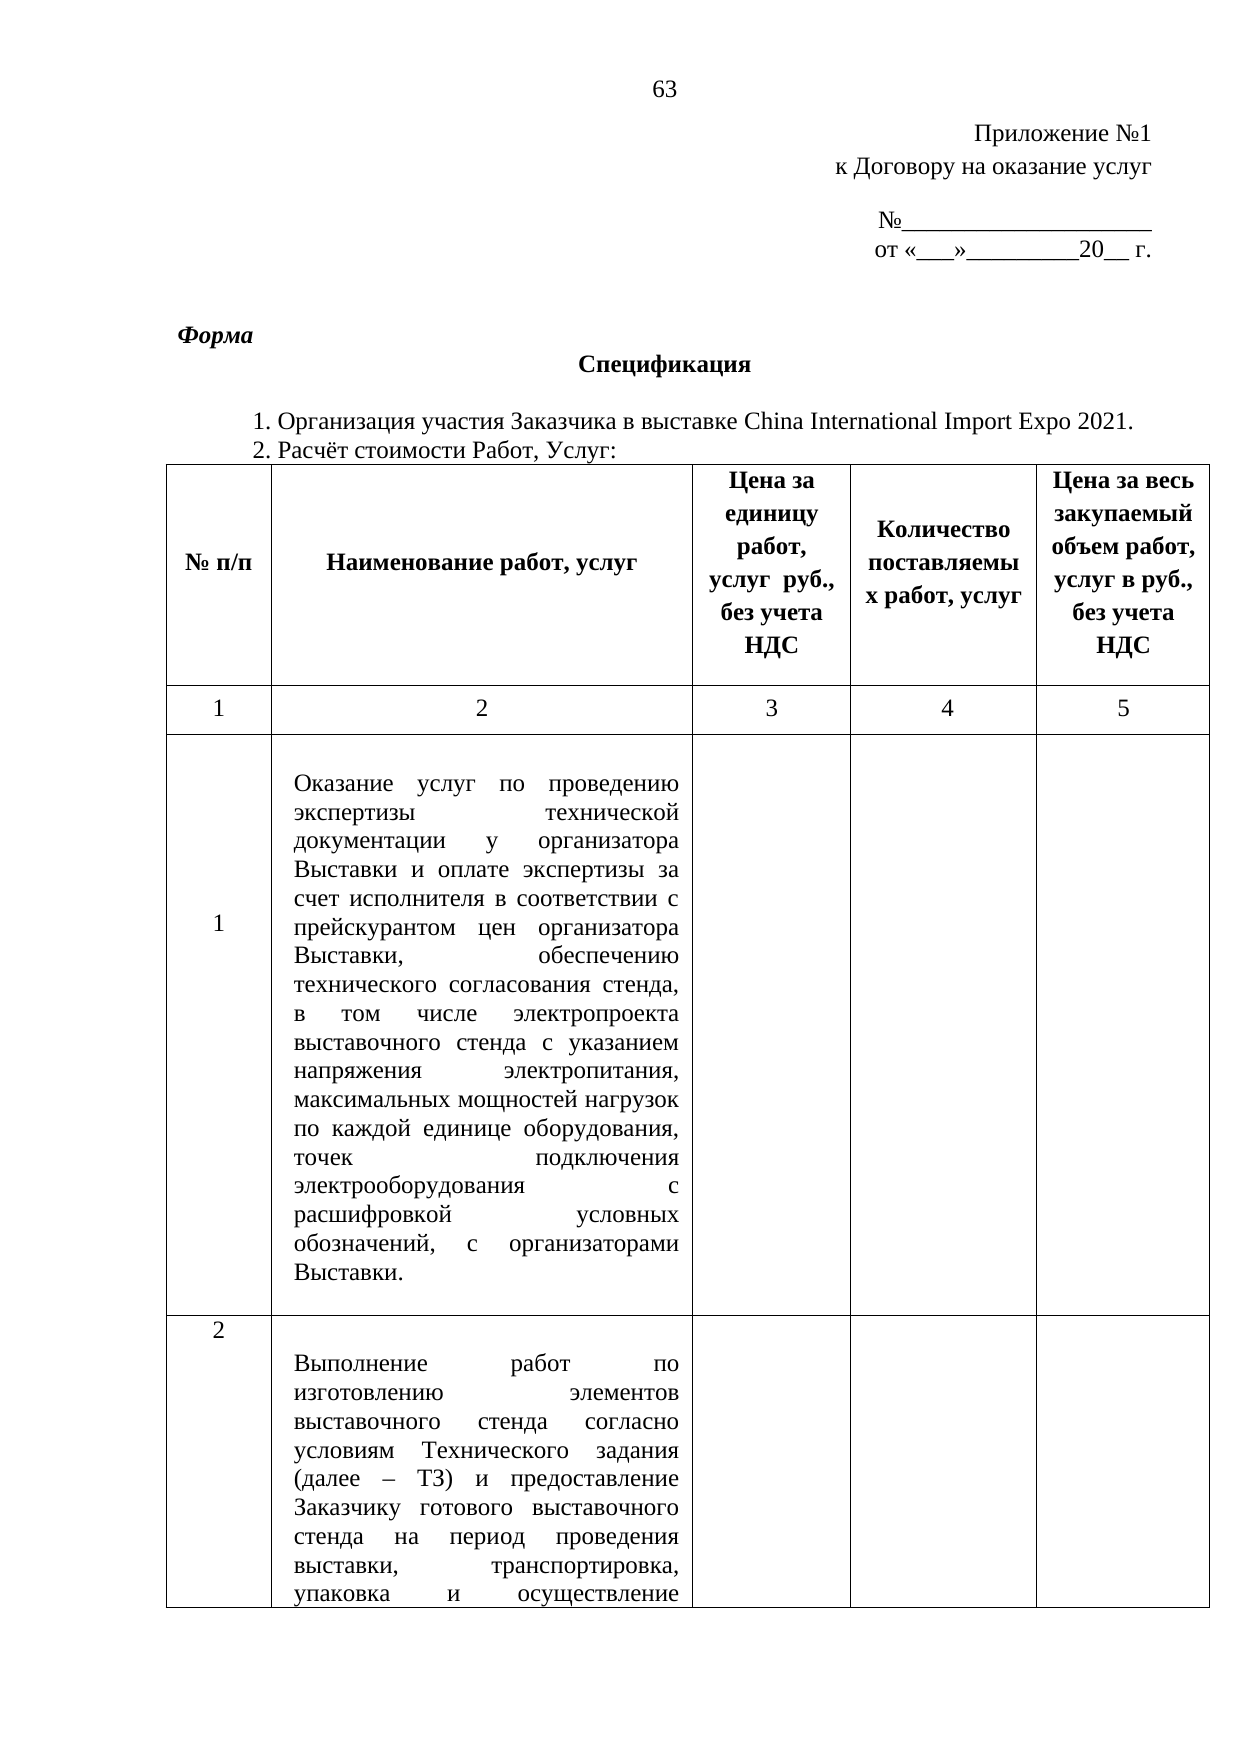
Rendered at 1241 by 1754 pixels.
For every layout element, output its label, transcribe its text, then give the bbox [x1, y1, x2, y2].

table_cell [693, 1316, 850, 1607]
table_cell [1037, 735, 1209, 1314]
table_cell [1037, 1316, 1209, 1607]
table_header Цена за единицу работ, услуг руб., без учета НДС [693, 465, 850, 684]
table_header № п/п [167, 465, 271, 684]
table_cell [272, 735, 692, 1314]
table_cell 5 [1037, 686, 1209, 734]
text Приложение №1 к Договору на оказание услуг [177, 118, 1152, 180]
table_cell 4 [851, 686, 1036, 734]
table_cell [693, 735, 850, 1314]
text Спецификация [177, 349, 1152, 377]
text №____________________ [177, 205, 1152, 234]
text 1. Организация участия Заказчика в выставке China International Import Expo 2021. [177, 406, 1152, 435]
text Форма [177, 320, 1152, 349]
table_cell 2 [167, 1316, 271, 1607]
table_cell 2 [272, 686, 692, 734]
table_header Наименование работ, услуг [272, 465, 692, 684]
table_cell [851, 1316, 1036, 1607]
table_header Количество поставляемых работ, услуг [851, 465, 1036, 684]
table_cell [851, 735, 1036, 1314]
table_cell [272, 1316, 692, 1607]
table_cell 3 [693, 686, 850, 734]
text 2. Расчёт стоимости Работ, Услуг: [177, 435, 1152, 464]
text от «___»_________20__ г. [177, 234, 1152, 262]
table_cell 1 [167, 735, 271, 1314]
table_cell 1 [167, 686, 271, 734]
table_header Цена за весь закупаемый объем работ, услуг в руб., без учета НДС [1037, 465, 1209, 684]
